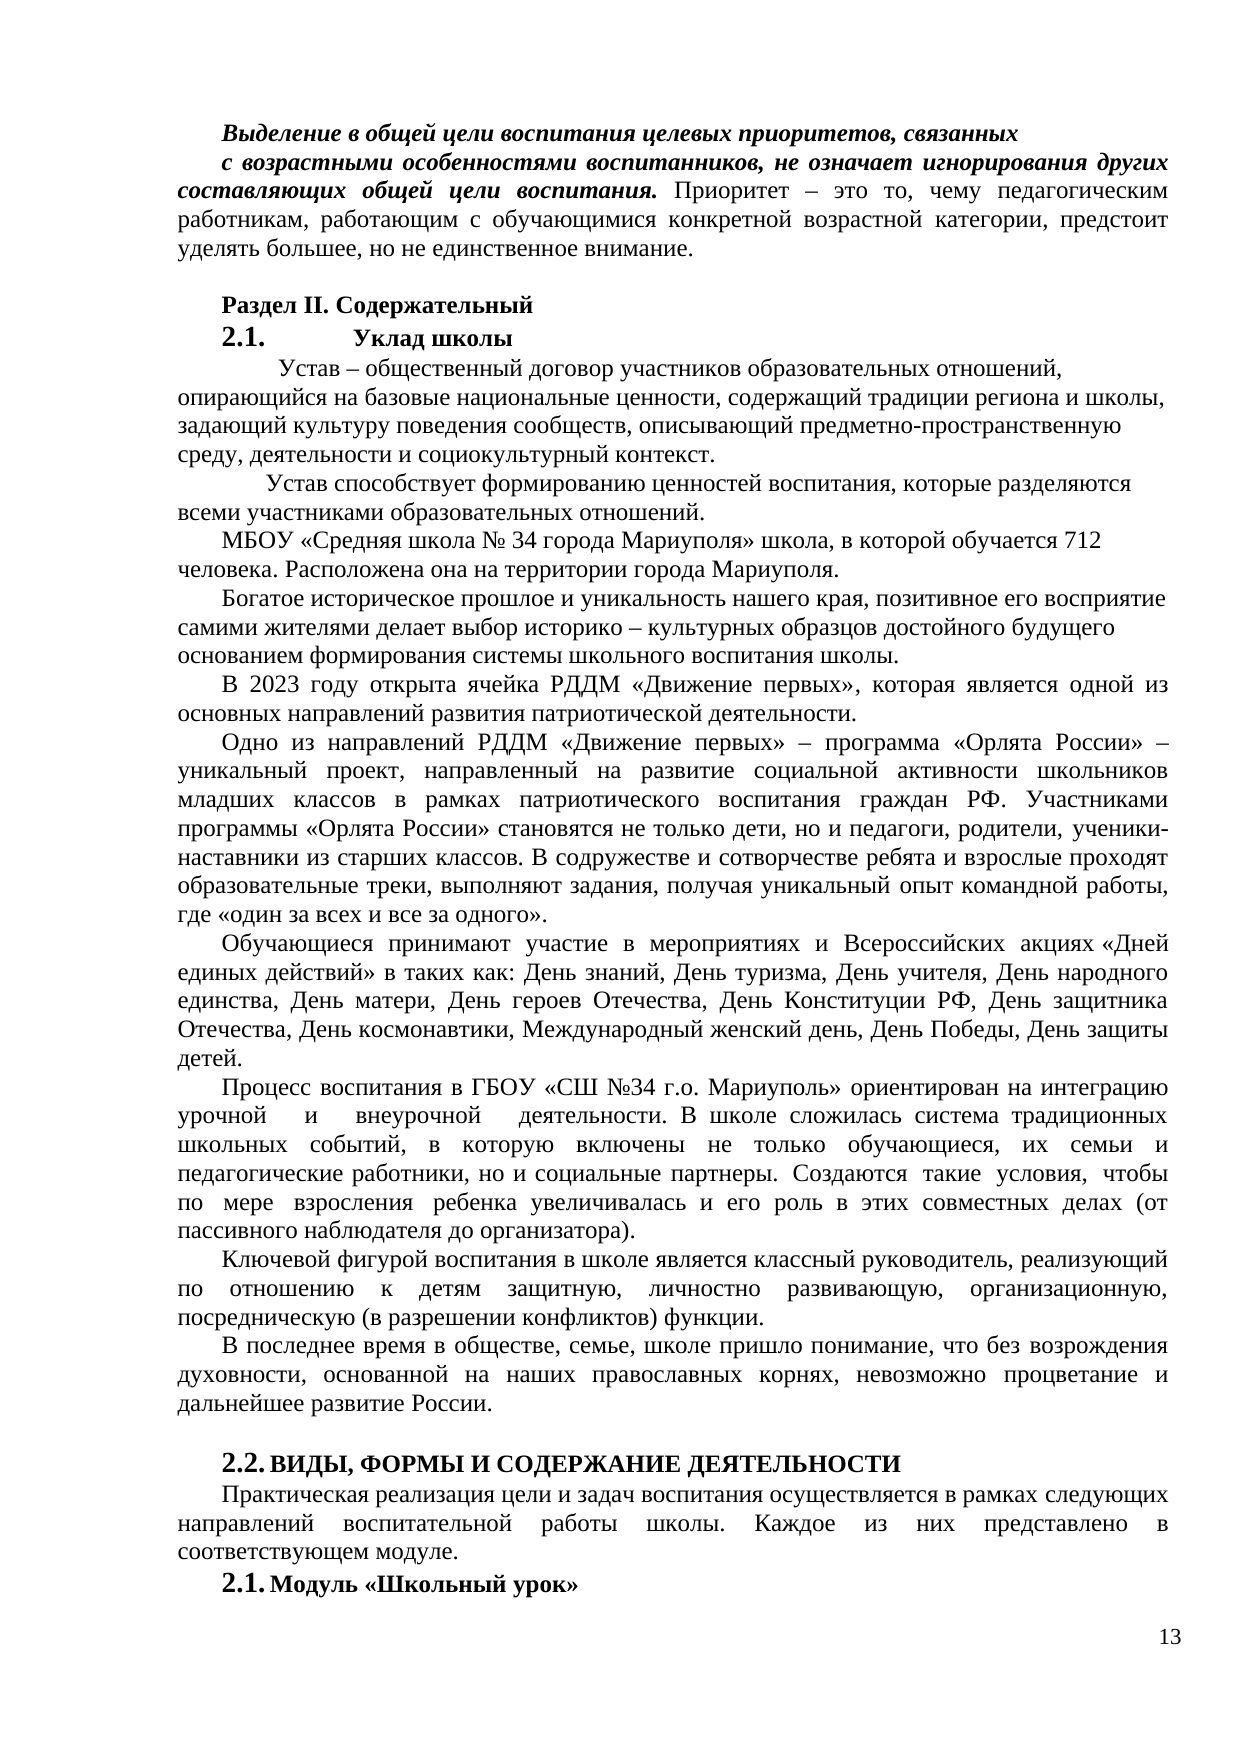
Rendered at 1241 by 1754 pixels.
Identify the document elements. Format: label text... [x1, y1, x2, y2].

text Богатое историческое прошлое и уникальность нашего края, позитивное его восприятие самими жителями делает выбор историко – культурных образцов достойного будущего основанием формирования системы школьного воспитания школы. [177, 583, 1181, 669]
text В 2023 году открыта ячейка РДДМ «Движение первых», которая является одной из основных направлений развития патриотической деятельности. [177, 669, 1169, 727]
text Практическая реализация цели и задач воспитания осуществляется в рамках следующих направлений воспитательной работы школы. Каждое из них представлено в соответствующем модуле. [177, 1479, 1168, 1565]
text В последнее время в обществе, семье, школе пришло понимание, что без возрождения духовности, основанной на наших православных корнях, невозможно процветание и дальнейшее развитие России. [177, 1330, 1168, 1417]
list Уклад школы [177, 319, 1181, 353]
text с возрастными особенностями воспитанников, не означает игнорирования других составляющих общей цели воспитания. Приоритет – это то, чему педагогическим работникам, работающим с обучающимися конкретной возрастной категории, предстоит уделять большее, но не единственное внимание. [177, 147, 1168, 262]
subtitle ВИДЫ, ФОРМЫ И СОДЕРЖАНИЕ ДЕЯТЕЛЬНОСТИ [177, 1445, 1181, 1479]
text Процесс воспитания в ГБОУ «СШ №34 г.о. Мариуполь» ориентирован на интеграцию урочной и внеурочной деятельности. В школе сложилась система традиционных школьных событий, в которую включены не только обучающиеся, их семьи и педагогические работники, но и социальные партнеры. Создаются такие условия, чтобы по мере взросления ребенка увеличивалась и его роль в этих совместных делах (от пассивного наблюдателя до организатора). [177, 1072, 1168, 1244]
subtitle Модуль «Школьный урок» [177, 1565, 1181, 1599]
text Устав – общественный договор участников образовательных отношений, опирающийся на базовые национальные ценности, содержащий традиции региона и школы, задающий культуру поведения сообществ, описывающий предметно-пространственную среду, деятельности и социокультурный контекст. [177, 353, 1181, 468]
subtitle Раздел II. Содержательный [177, 291, 1181, 319]
subtitle Выделение в общей цели воспитания целевых приоритетов, связанных [177, 118, 1181, 147]
text Устав способствует формированию ценностей воспитания, которые разделяются всеми участниками образовательных отношений. [177, 468, 1181, 525]
text Одно из направлений РДДМ «Движение первых» – программа «Орлята России» – уникальный проект, направленный на развитие социальной активности школьников младших классов в рамках патриотического воспитания граждан РФ. Участниками программы «Орлята России» становятся не только дети, но и педагоги, родители, ученики-наставники из старших классов. В содружестве и сотворчестве ребята и взрослые проходят образовательные треки, выполняют задания, получая уникальный опыт командной работы, где «один за всех и все за одного». [177, 727, 1169, 928]
text Ключевой фигурой воспитания в школе является классный руководитель, реализующий по отношению к детям защитную, личностно развивающую, организационную, посредническую (в разрешении конфликтов) функции. [177, 1244, 1168, 1330]
text МБОУ «Средняя школа № 34 города Мариуполя» школа, в которой обучается 712 человека. Расположена она на территории города Мариуполя. [177, 525, 1181, 583]
text Обучающиеся принимают участие в мероприятиях и Всероссийских акциях «Дней единых действий» в таких как: День знаний, День туризма, День учителя, День народного единства, День матери, День героев Отечества, День Конституции РФ, День защитника Отечества, День космонавтики, Международный женский день, День Победы, День защиты детей. [177, 928, 1169, 1072]
